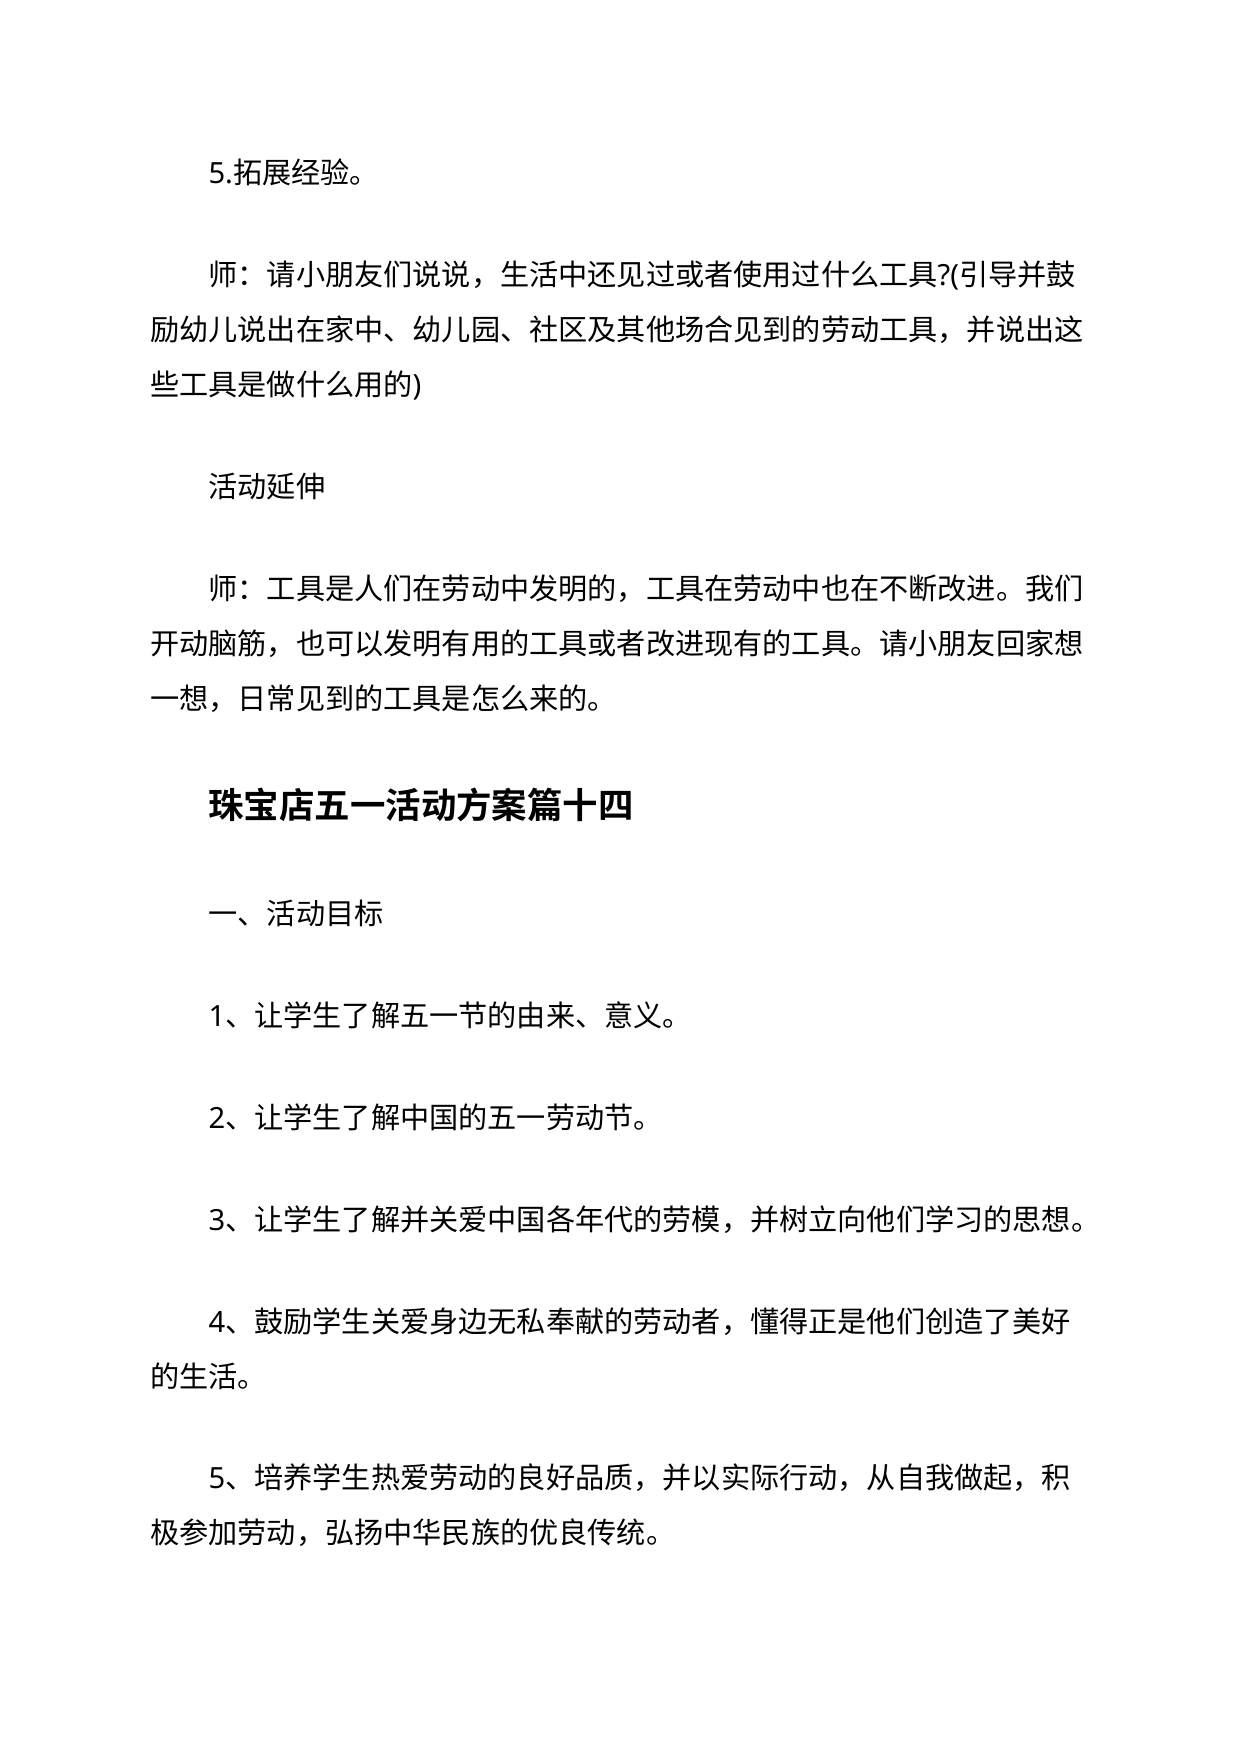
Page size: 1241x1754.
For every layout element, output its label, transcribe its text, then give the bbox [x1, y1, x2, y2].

text 4、鼓励学生关爱身边无私奉献的劳动者，懂得正是他们创造了美好的生活。 [150, 1298, 1090, 1396]
text 1、让学生了解五一节的由来、意义。 [150, 992, 1090, 1035]
text 一、活动目标 [150, 891, 1090, 933]
text 师：工具是人们在劳动中发明的，工具在劳动中也在不断改进。我们开动脑筋，也可以发明有用的工具或者改进现有的工具。请小朋友回家想一想，日常见到的工具是怎么来的。 [150, 566, 1090, 718]
text 活动延伸 [150, 464, 1090, 506]
text 5.拓展经验。 [150, 150, 1090, 192]
text 2、让学生了解中国的五一劳动节。 [150, 1094, 1090, 1137]
text 3、让学生了解并关爱中国各年代的劳模，并树立向他们学习的思想。 [150, 1196, 1090, 1239]
text 珠宝店五一活动方案篇十四 [150, 777, 1090, 828]
text 5、培养学生热爱劳动的良好品质，并以实际行动，从自我做起，积极参加劳动，弘扬中华民族的优良传统。 [150, 1455, 1090, 1552]
text 师：请小朋友们说说，生活中还见过或者使用过什么工具?(引导并鼓励幼儿说出在家中、幼儿园、社区及其他场合见到的劳动工具，并说出这些工具是做什么用的) [150, 252, 1090, 404]
